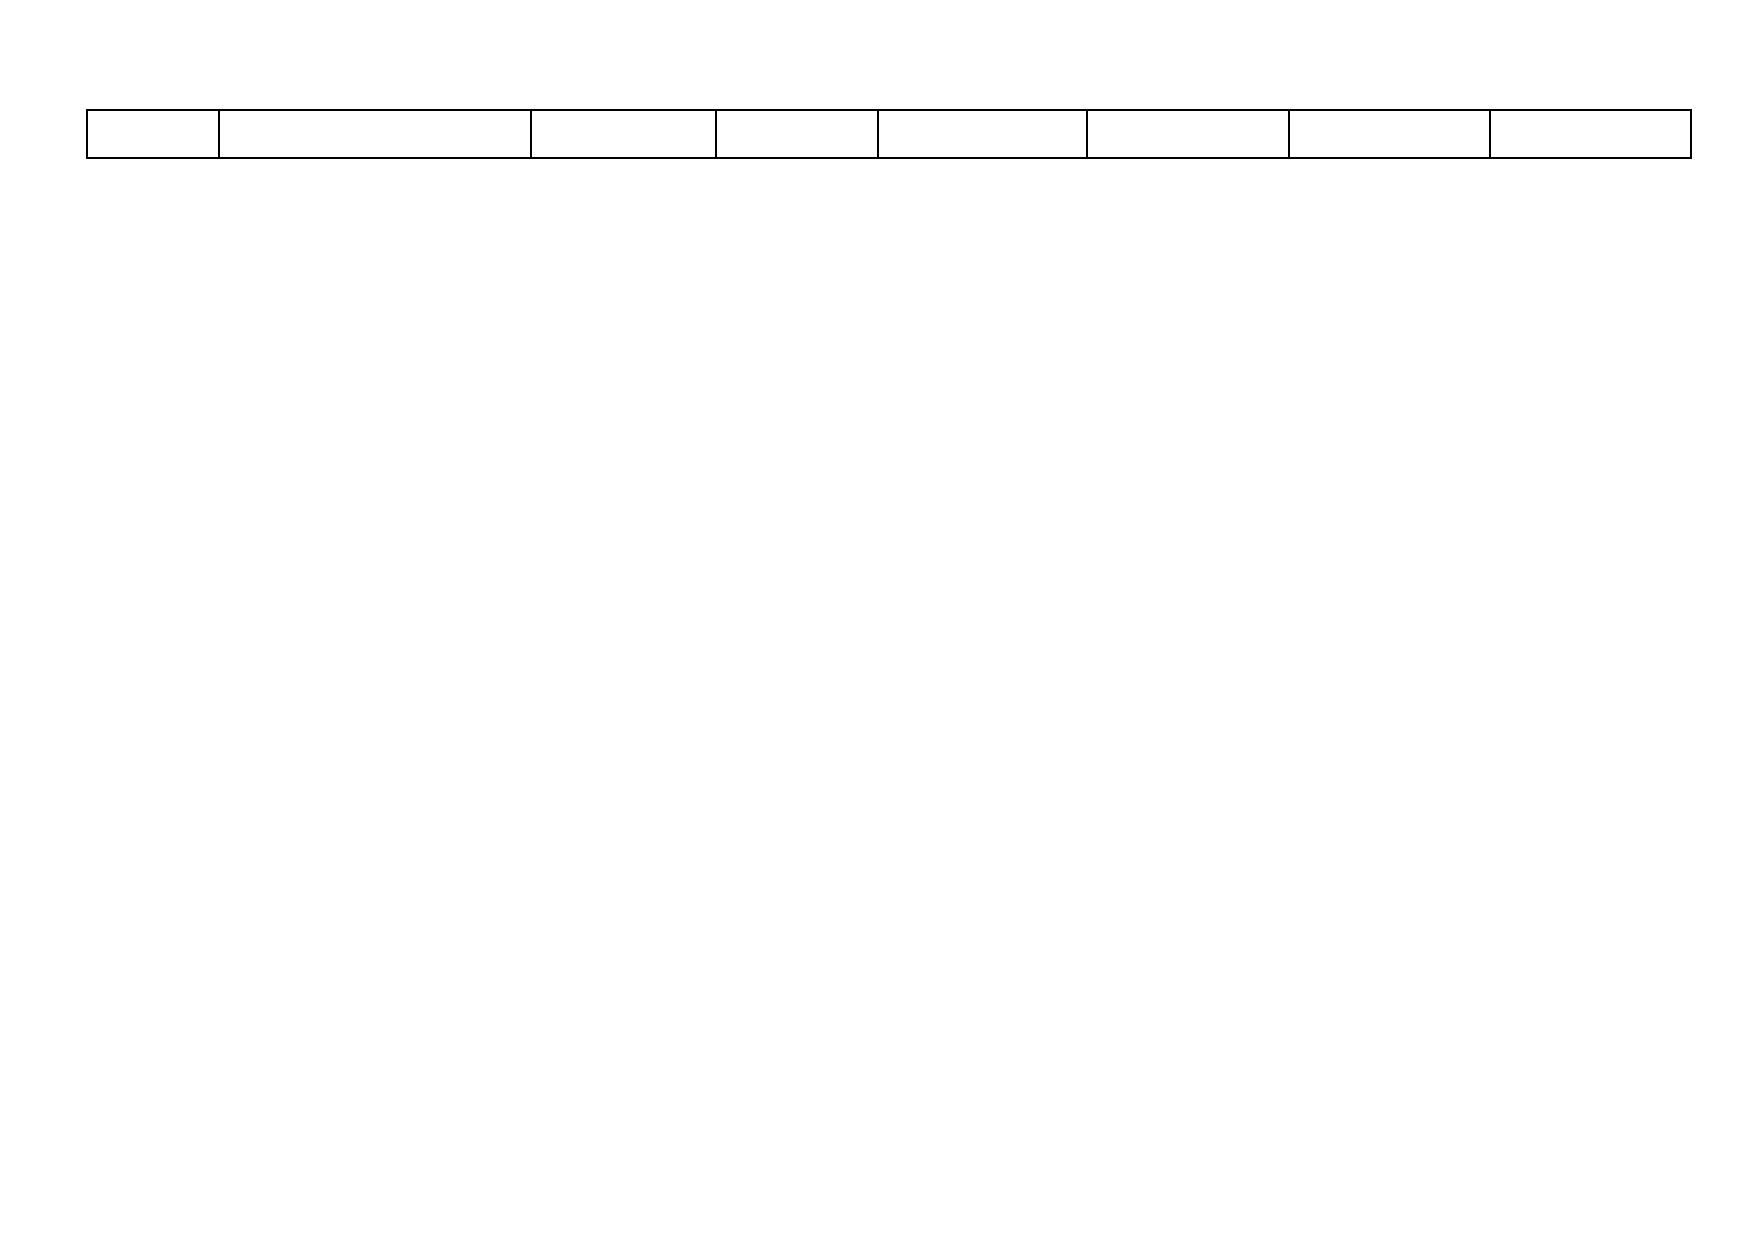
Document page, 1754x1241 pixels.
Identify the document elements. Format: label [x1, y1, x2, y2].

table_cell [220, 111, 530, 157]
table_cell [1491, 111, 1690, 157]
table_cell [717, 111, 877, 157]
table_cell [1088, 111, 1288, 157]
table_cell [88, 111, 218, 157]
table_cell [532, 111, 715, 157]
table_cell [879, 111, 1086, 157]
table_cell [1290, 111, 1489, 157]
